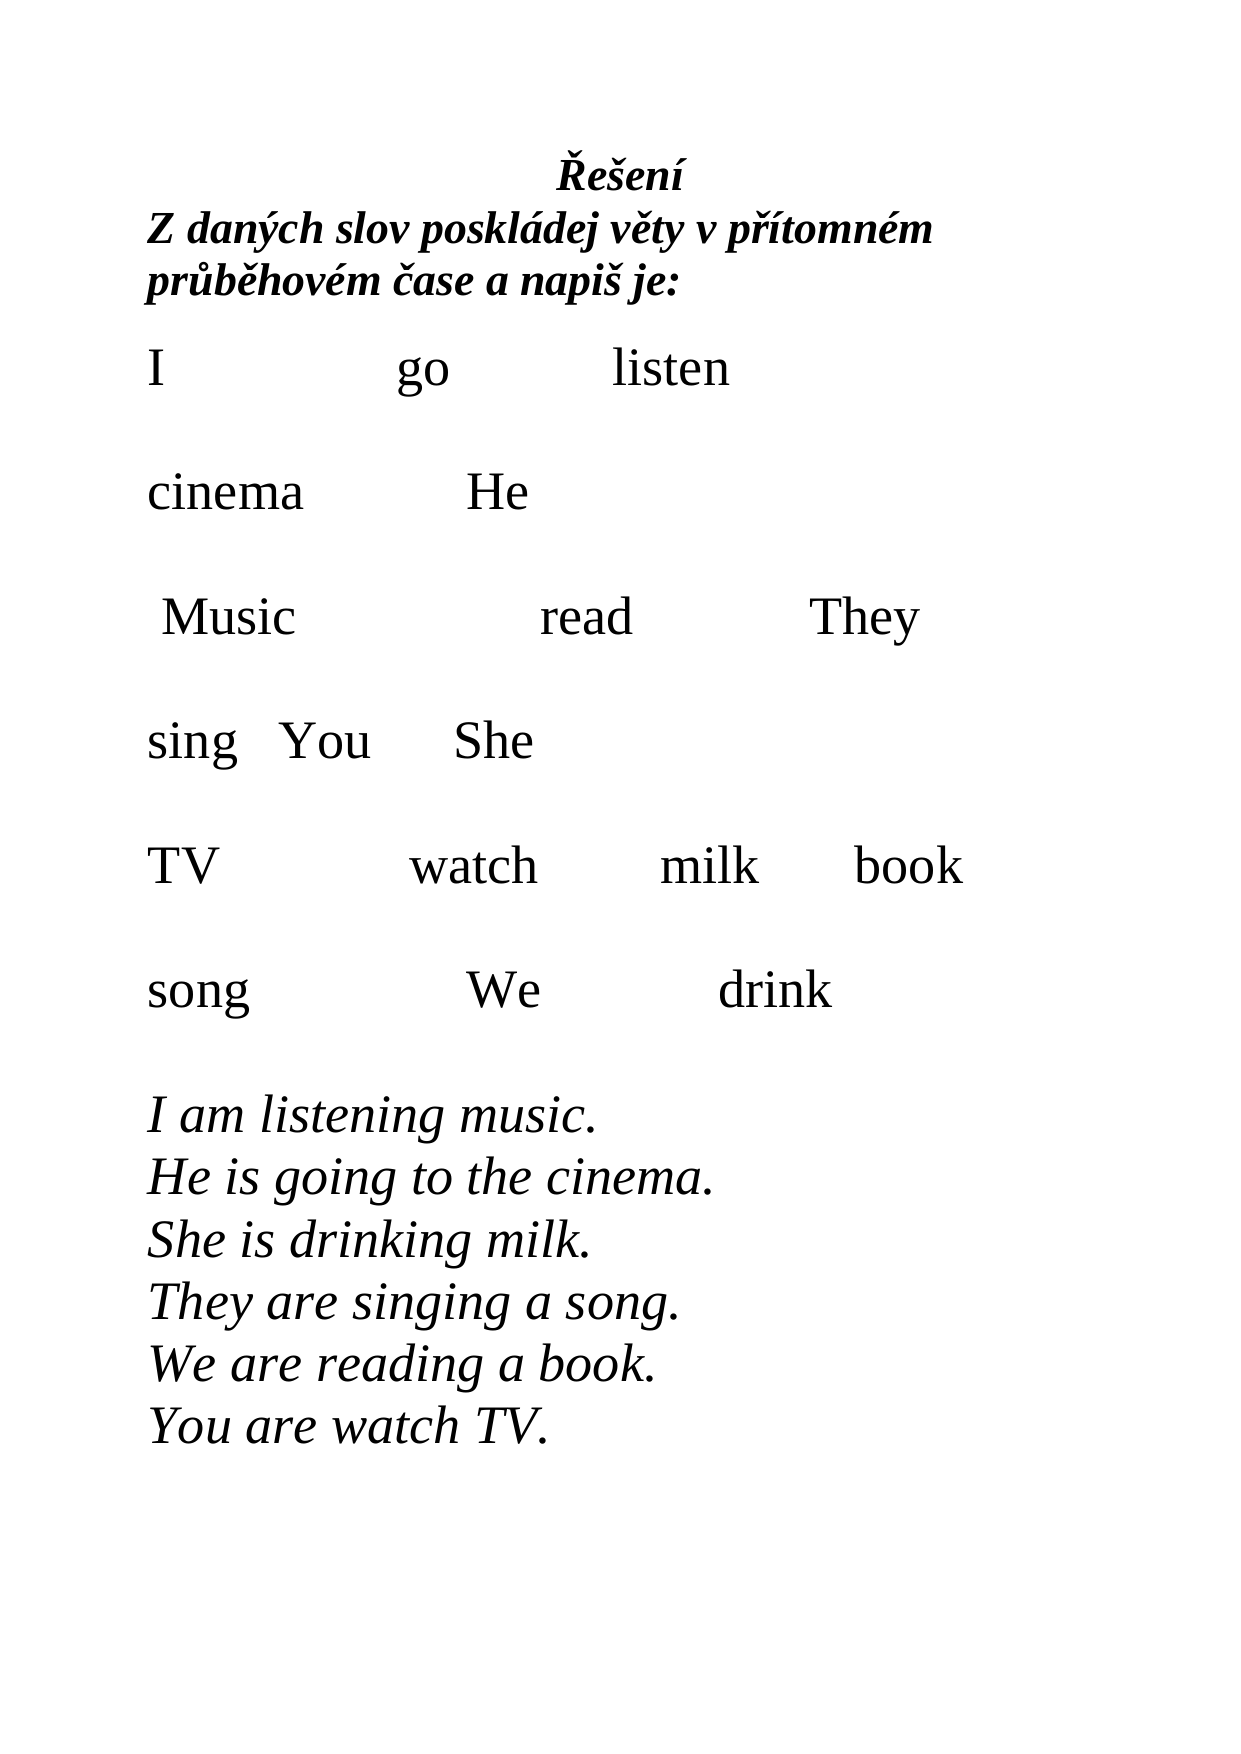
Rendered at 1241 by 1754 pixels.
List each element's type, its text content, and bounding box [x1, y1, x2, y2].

text Řešení [148, 148, 1093, 200]
text song We drink [148, 957, 1093, 1020]
text Music read They [148, 584, 1093, 646]
text He is going to the cinema. [148, 1144, 1093, 1207]
text We are reading a book. [148, 1331, 1093, 1393]
text Z daných slov poskládej věty v přítomném průběhovém čase a napiš je: [148, 200, 1093, 306]
text I am listening music. [148, 1082, 1093, 1144]
text She is drinking milk. [148, 1207, 1093, 1269]
text sing You She [148, 708, 1093, 771]
text They are singing a song. [148, 1269, 1093, 1331]
text TV watch milk book [148, 833, 1093, 895]
text You are watch TV. [148, 1393, 1093, 1456]
text I go listen [148, 334, 1093, 397]
text cinema He [148, 459, 1093, 521]
